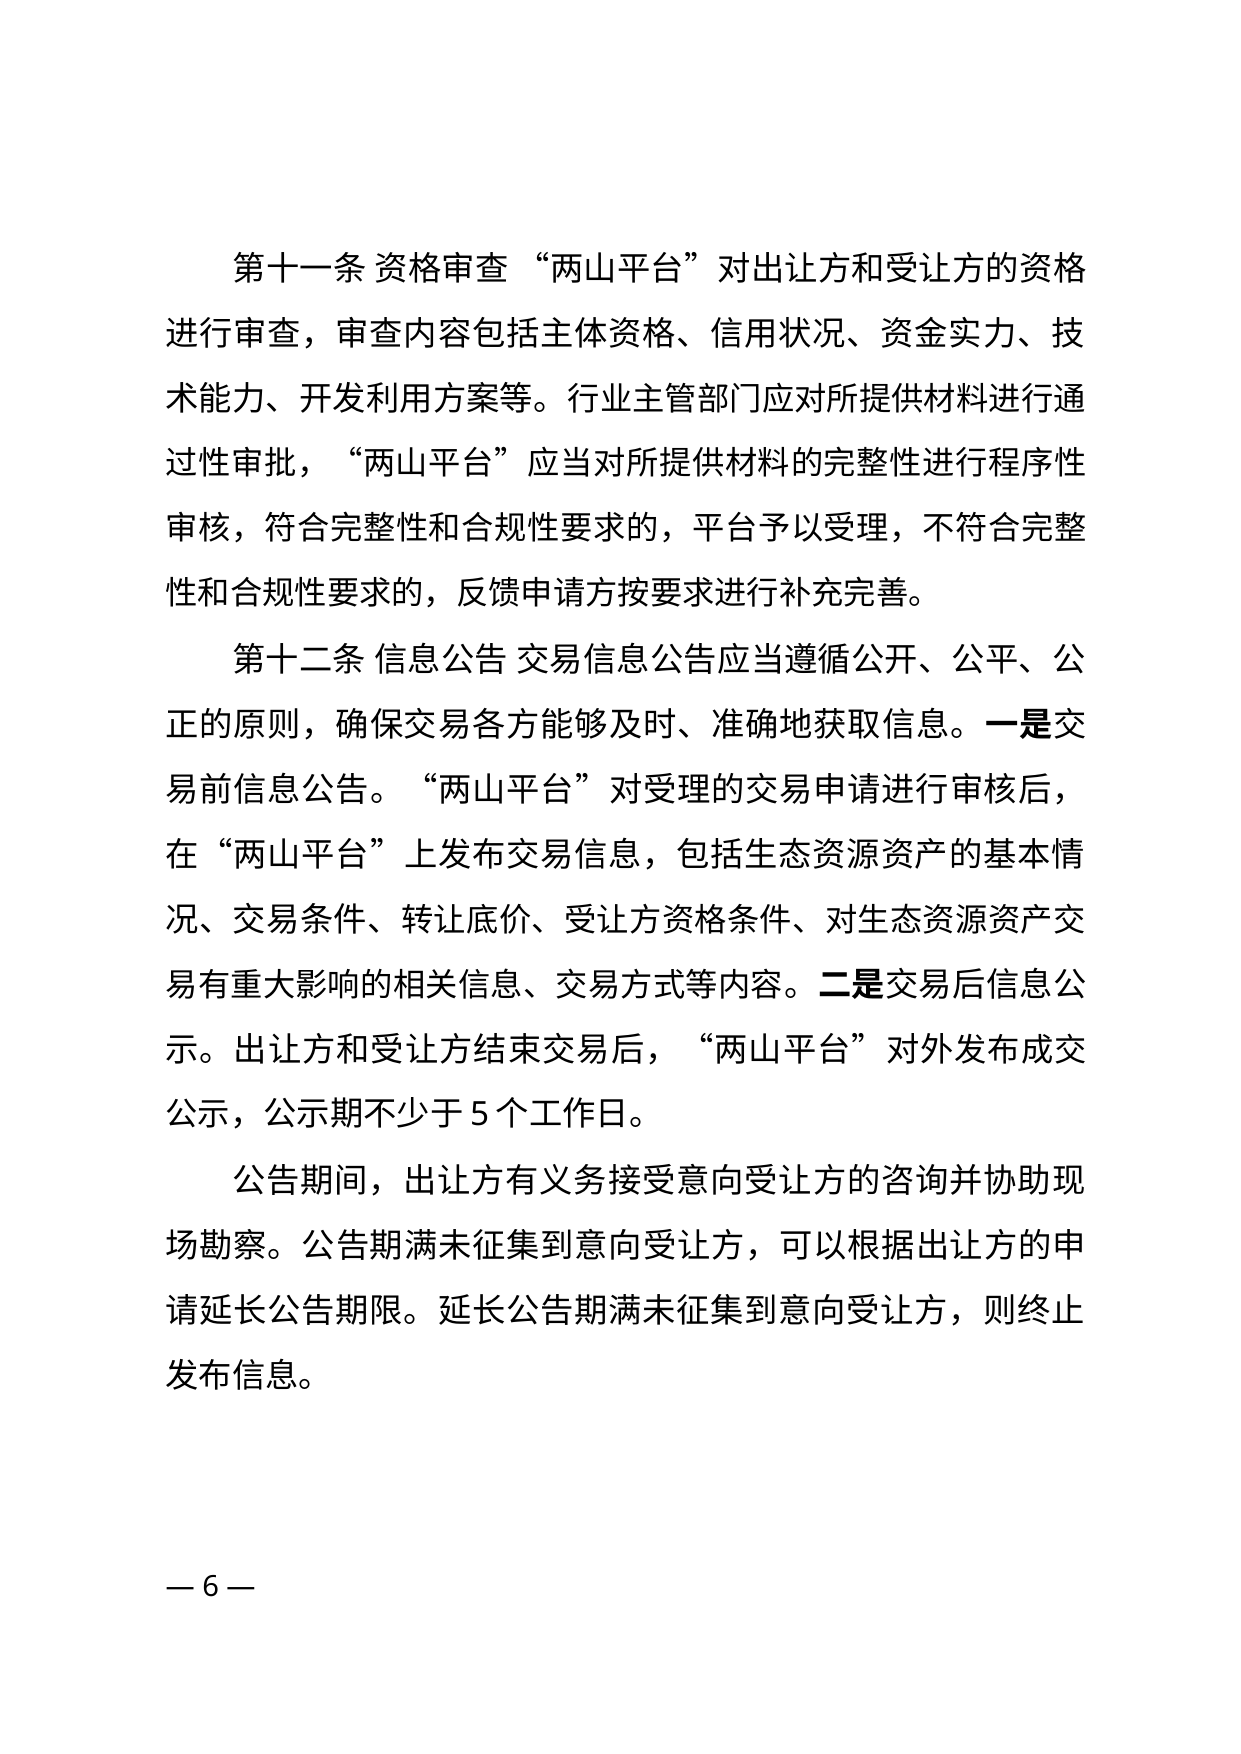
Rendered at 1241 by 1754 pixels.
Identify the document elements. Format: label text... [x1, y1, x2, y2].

text 公告期间，出让方有义务接受意向受让方的咨询并协助现场勘察。公告期满未征集到意向受让方，可以根据出让方的申请延长公告期限。延长公告期满未征集到意向受让方，则终止发布信息。 [165, 1145, 1087, 1405]
text 第十一条 资格审查 “两山平台”对出让方和受让方的资格进行审查，审查内容包括主体资格、信用状况、资金实力、技术能力、开发利用方案等。行业主管部门应对所提供材料进行通过性审批，“两山平台”应当对所提供材料的完整性进行程序性审核，符合完整性和合规性要求的，平台予以受理，不符合完整性和合规性要求的，反馈申请方按要求进行补充完善。 [165, 549, 1087, 623]
text 第十二条 信息公告 交易信息公告应当遵循公开、公平、公正的原则，确保交易各方能够及时、准确地获取信息。一是交易前信息公告。“两山平台”对受理的交易申请进行审核后，在“两山平台”上发布交易信息，包括生态资源资产的基本情况、交易条件、转让底价、受让方资格条件、对生态资源资产交易有重大影响的相关信息、交易方式等内容。二是交易后信息公示。出让方和受让方结束交易后，“两山平台”对外发布成交公示，公示期不少于5个工作日。 [165, 624, 1087, 1144]
text 第十一条 资格审查 “两山平台”对出让方和受让方的资格进行审查，审查内容包括主体资格、信用状况、资金实力、技术能力、开发利用方案等。行业主管部门应对所提供材料进行通过性审批，“两山平台”应当对所提供材料的完整性进行程序性审核，符合完整性和合规性要求的，平台予以受理，不符合完整性和合规性要求的，反馈申请方按要求进行补充完善。 [165, 233, 1087, 502]
